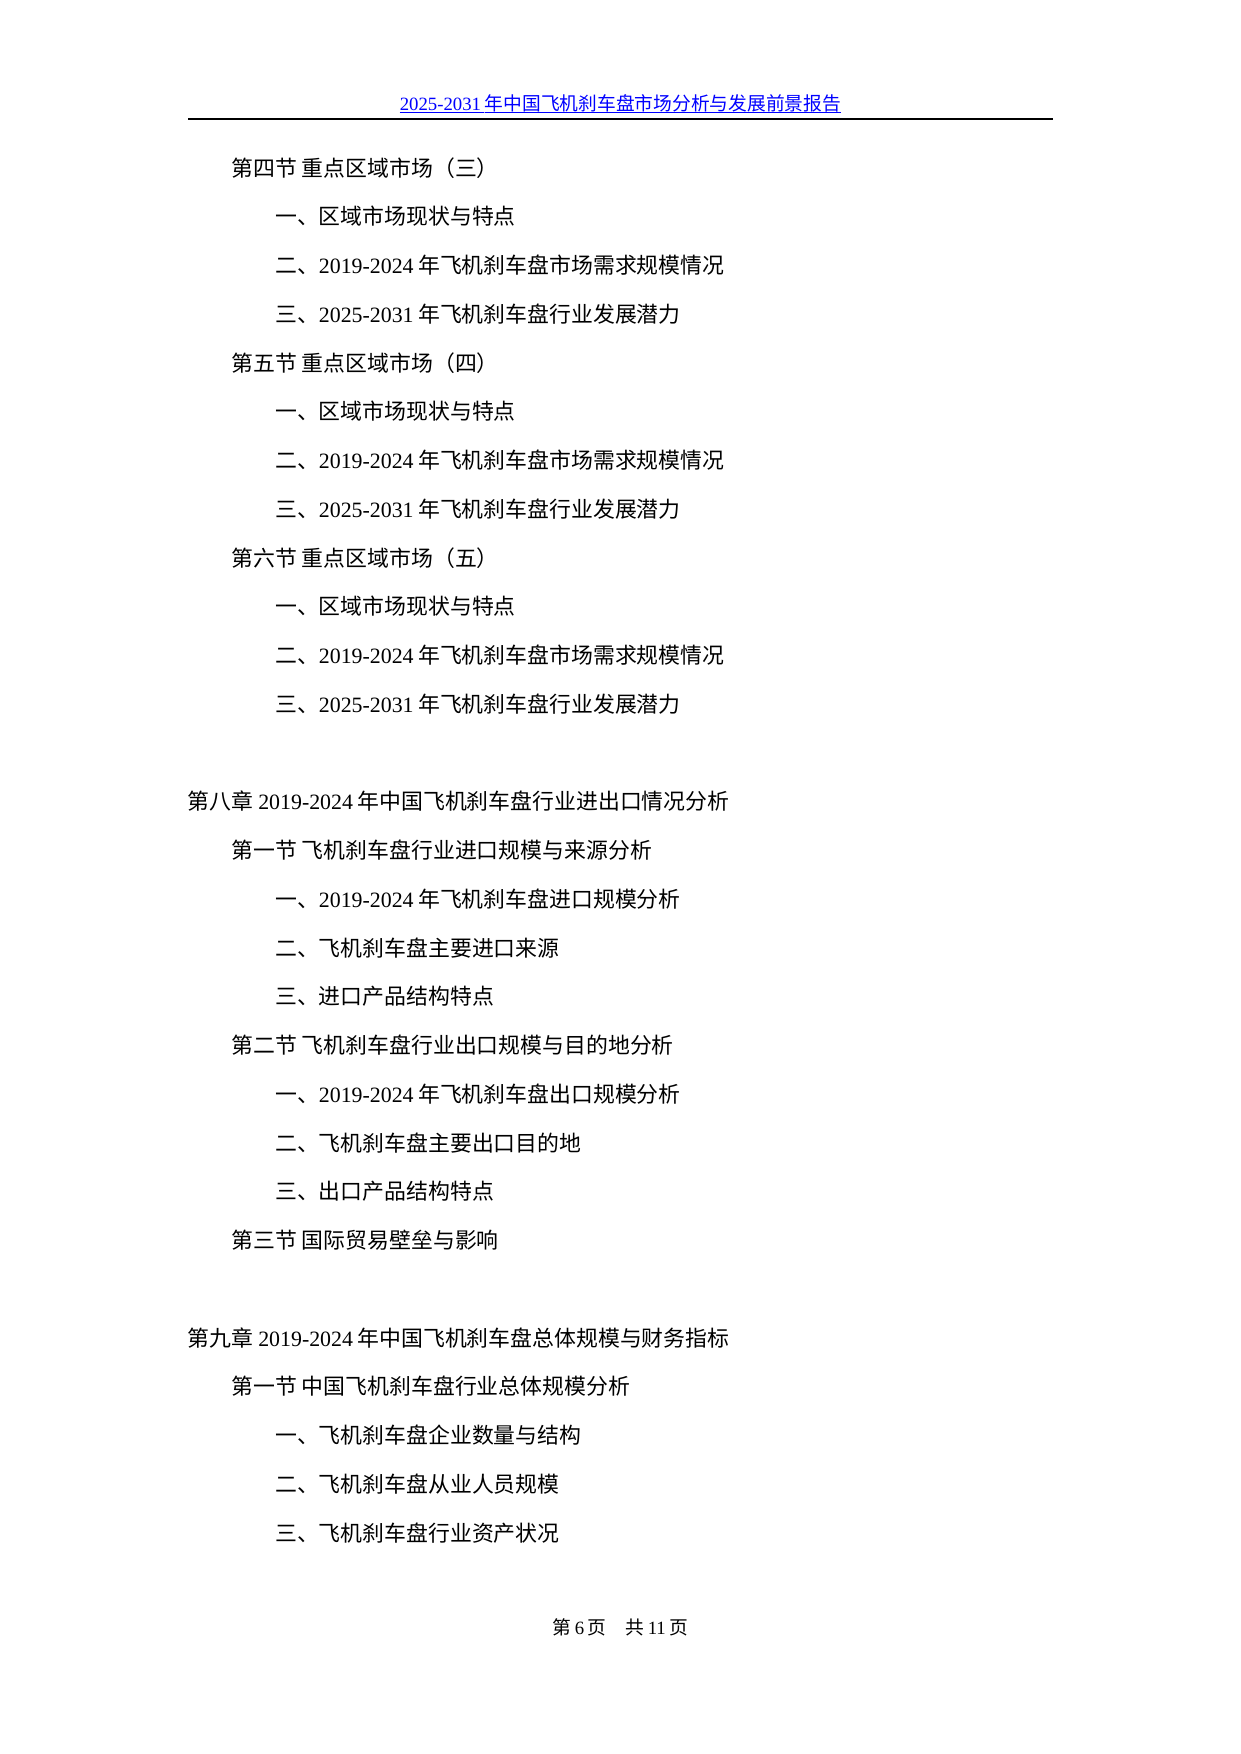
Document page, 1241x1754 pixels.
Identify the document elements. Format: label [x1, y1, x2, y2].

text [187, 150, 1053, 1548]
